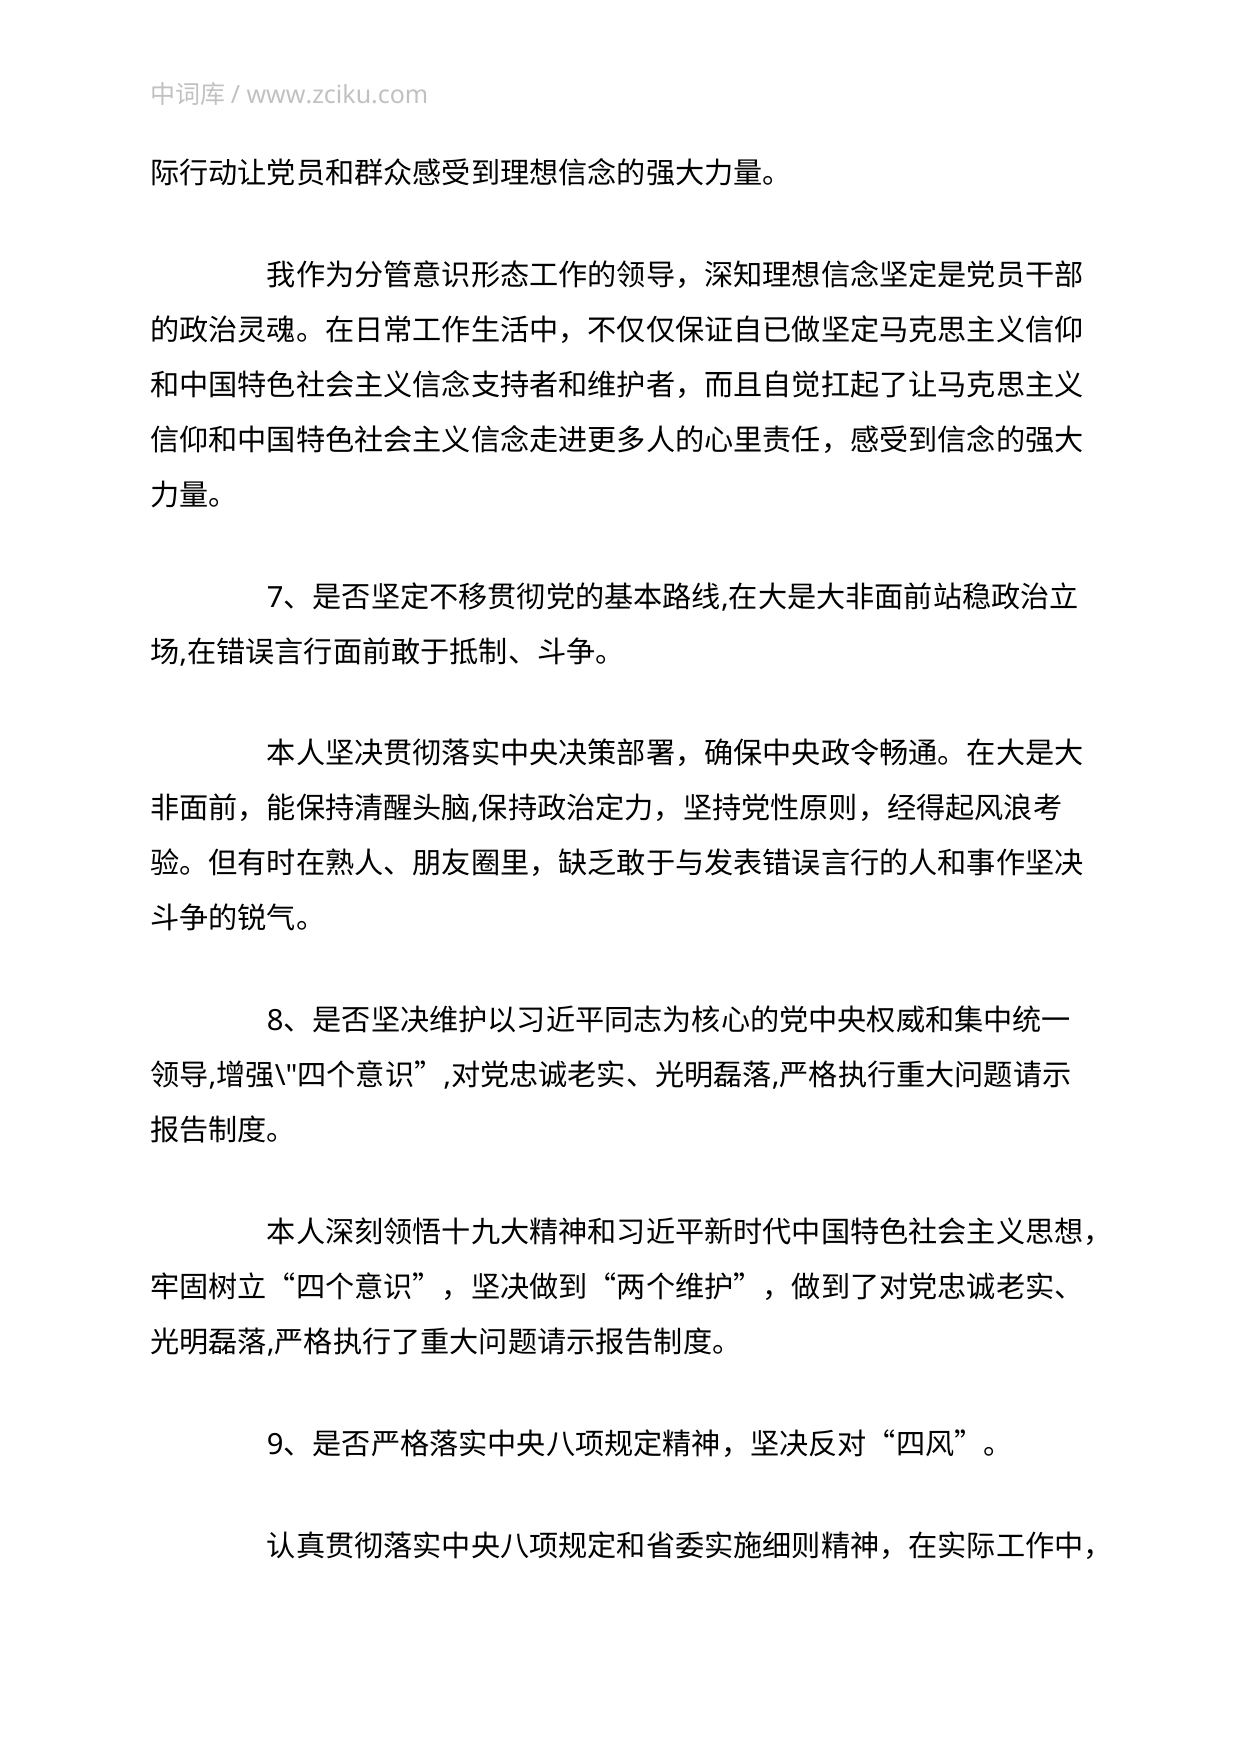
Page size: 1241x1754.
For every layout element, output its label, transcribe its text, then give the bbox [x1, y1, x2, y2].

text 8、是否坚决维护以习近平同志为核心的党中央权威和集中统一领导,增强\"四个意识”,对党忠诚老实、光明磊落,严格执行重大问题请示报告制度。 [150, 997, 1090, 1149]
text 我作为分管意识形态工作的领导，深知理想信念坚定是党员干部的政治灵魂。在日常工作生活中，不仅仅保证自已做坚定马克思主义信仰和中国特色社会主义信念支持者和维护者，而且自觉扛起了让马克思主义信仰和中国特色社会主义信念走进更多人的心里责任，感受到信念的强大力量。 [150, 252, 1090, 514]
text 本人坚决贯彻落实中央决策部署，确保中央政令畅通。在大是大非面前，能保持清醒头脑,保持政治定力，坚持党性原则，经得起风浪考验。但有时在熟人、朋友圈里，缺乏敢于与发表错误言行的人和事作坚决斗争的锐气。 [150, 730, 1090, 937]
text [150, 1522, 1090, 1564]
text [150, 150, 1090, 192]
text 本人深刻领悟十九大精神和习近平新时代中国特色社会主义思想，牢固树立“四个意识”，坚决做到“两个维护”，做到了对党忠诚老实、光明磊落,严格执行了重大问题请示报告制度。 [150, 1208, 1090, 1361]
text 9、是否严格落实中央八项规定精神，坚决反对“四风”。 [150, 1420, 1090, 1463]
text 7、是否坚定不移贯彻党的基本路线,在大是大非面前站稳政治立场,在错误言行面前敢于抵制、斗争。 [150, 573, 1090, 671]
